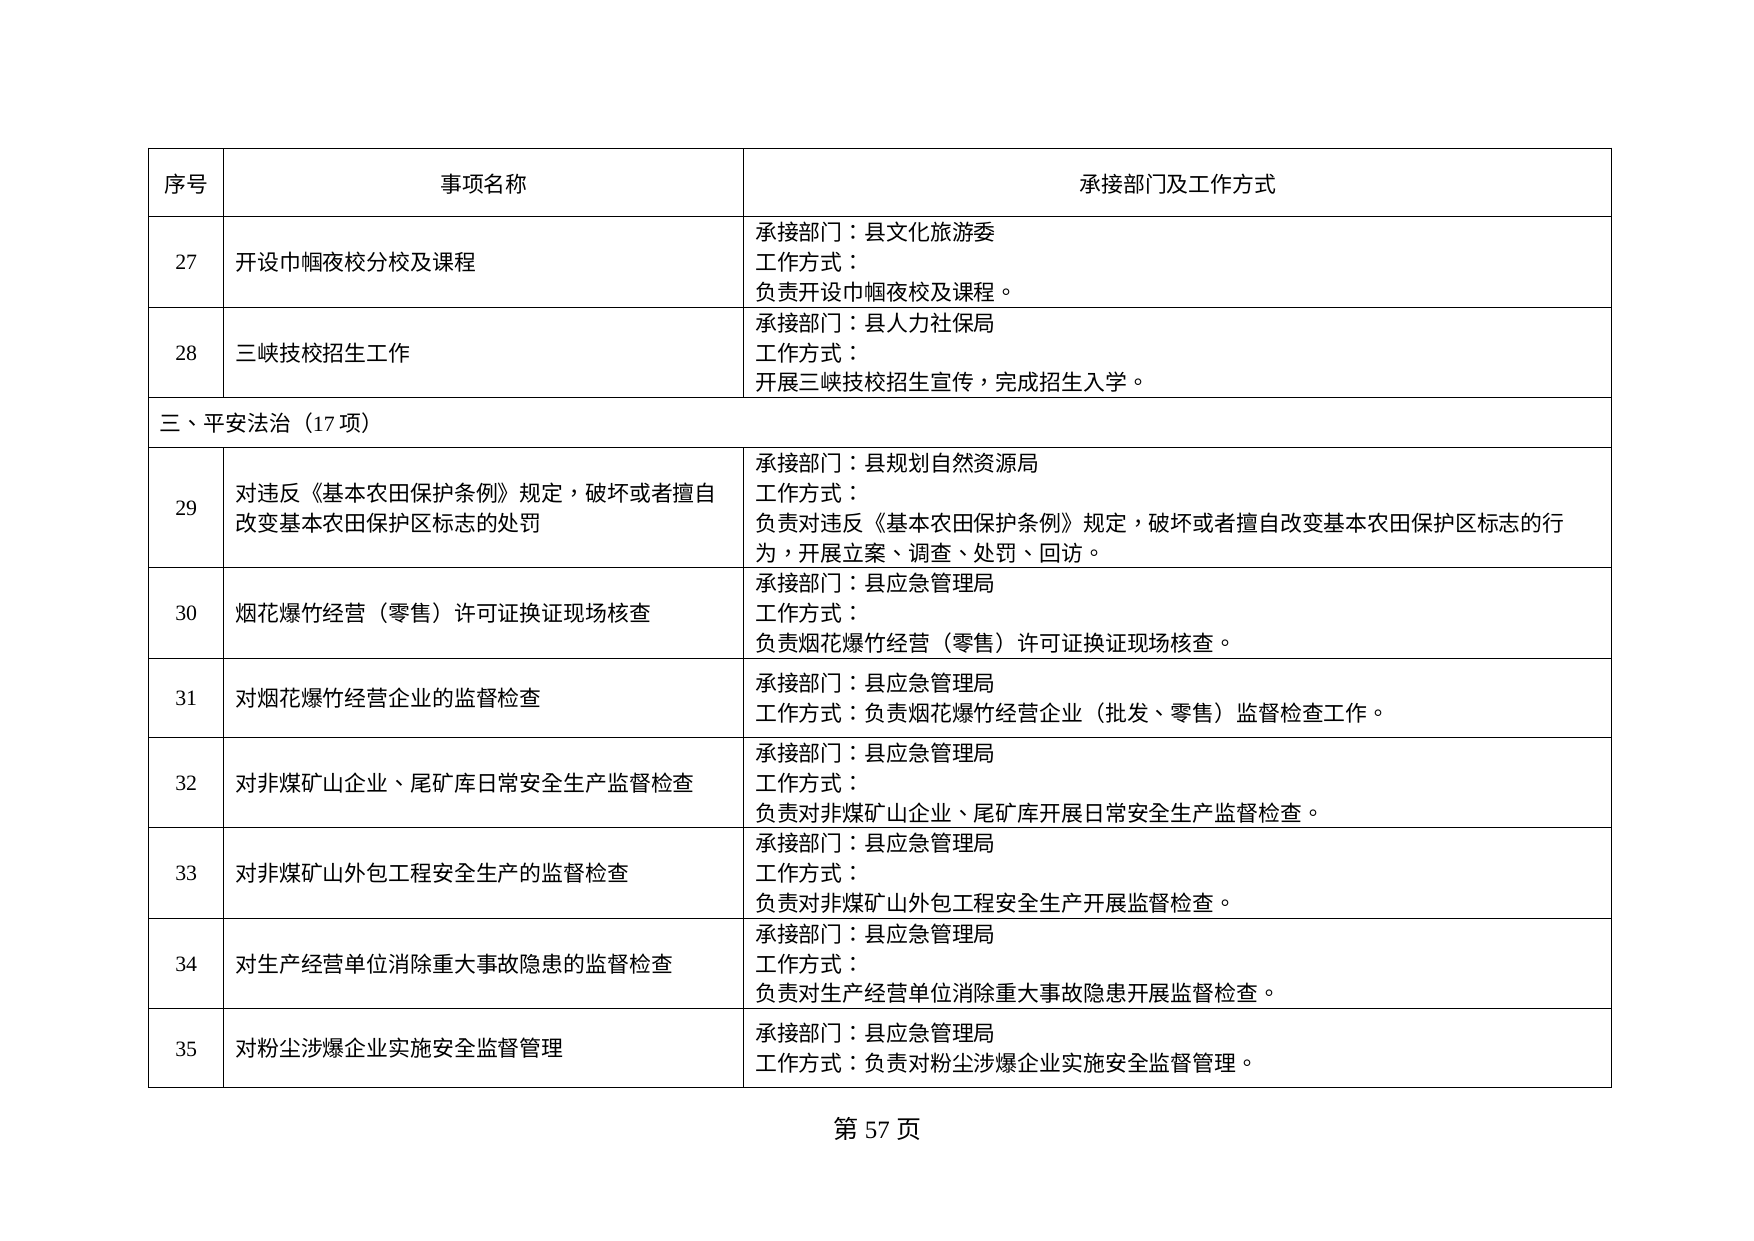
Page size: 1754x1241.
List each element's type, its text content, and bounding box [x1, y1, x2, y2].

table_cell 33 [149, 828, 223, 918]
table_cell 31 [149, 659, 223, 737]
table_cell 30 [149, 568, 223, 658]
table_cell 承接部门：县应急管理局 工作方式：负责烟花爆竹经营企业（批发、零售）监督检查工作。 [744, 659, 1611, 737]
table_header 事项名称 [224, 149, 743, 216]
table_cell 三峡技校招生工作 [224, 308, 743, 397]
table_cell 承接部门：县应急管理局 工作方式： 负责对非煤矿山企业、尾矿库开展日常安全生产监督检查。 [744, 738, 1611, 827]
table_header 序号 [149, 149, 223, 216]
table_cell 35 [149, 1009, 223, 1087]
table_header 承接部门及工作方式 [744, 149, 1611, 216]
table_cell 对非煤矿山企业、尾矿库日常安全生产监督检查 [224, 738, 743, 827]
table_cell 28 [149, 308, 223, 397]
table_cell 承接部门：县人力社保局 工作方式： 开展三峡技校招生宣传，完成招生入学。 [744, 308, 1611, 397]
table_cell 承接部门：县应急管理局 工作方式：负责对粉尘涉爆企业实施安全监督管理。 [744, 1009, 1611, 1087]
table_cell 29 [149, 448, 223, 567]
table_cell 烟花爆竹经营（零售）许可证换证现场核查 [224, 568, 743, 658]
table_cell 对烟花爆竹经营企业的监督检查 [224, 659, 743, 737]
table_cell 承接部门：县应急管理局 工作方式： 负责对生产经营单位消除重大事故隐患开展监督检查。 [744, 919, 1611, 1008]
table_cell 32 [149, 738, 223, 827]
table_cell 开设巾帼夜校分校及课程 [224, 217, 743, 307]
table_cell 承接部门：县规划自然资源局 工作方式： 负责对违反《基本农田保护条例》规定，破坏或者擅自改变基本农田保护区标志的行为，开展立案、调查、处罚、回访。 [744, 448, 1611, 567]
table_cell 27 [149, 217, 223, 307]
table_cell 对粉尘涉爆企业实施安全监督管理 [224, 1009, 743, 1087]
table_cell 承接部门：县应急管理局 工作方式： 负责对非煤矿山外包工程安全生产开展监督检查。 [744, 828, 1611, 918]
table_cell 对非煤矿山外包工程安全生产的监督检查 [224, 828, 743, 918]
table_cell 三、平安法治（17项） [149, 398, 1611, 447]
table_cell 承接部门：县应急管理局 工作方式： 负责烟花爆竹经营（零售）许可证换证现场核查。 [744, 568, 1611, 658]
table_cell 承接部门：县文化旅游委 工作方式： 负责开设巾帼夜校及课程。 [744, 217, 1611, 307]
table_cell 34 [149, 919, 223, 1008]
table_cell 对违反《基本农田保护条例》规定，破坏或者擅自改变基本农田保护区标志的处罚 [224, 448, 743, 567]
table_cell 对生产经营单位消除重大事故隐患的监督检查 [224, 919, 743, 1008]
